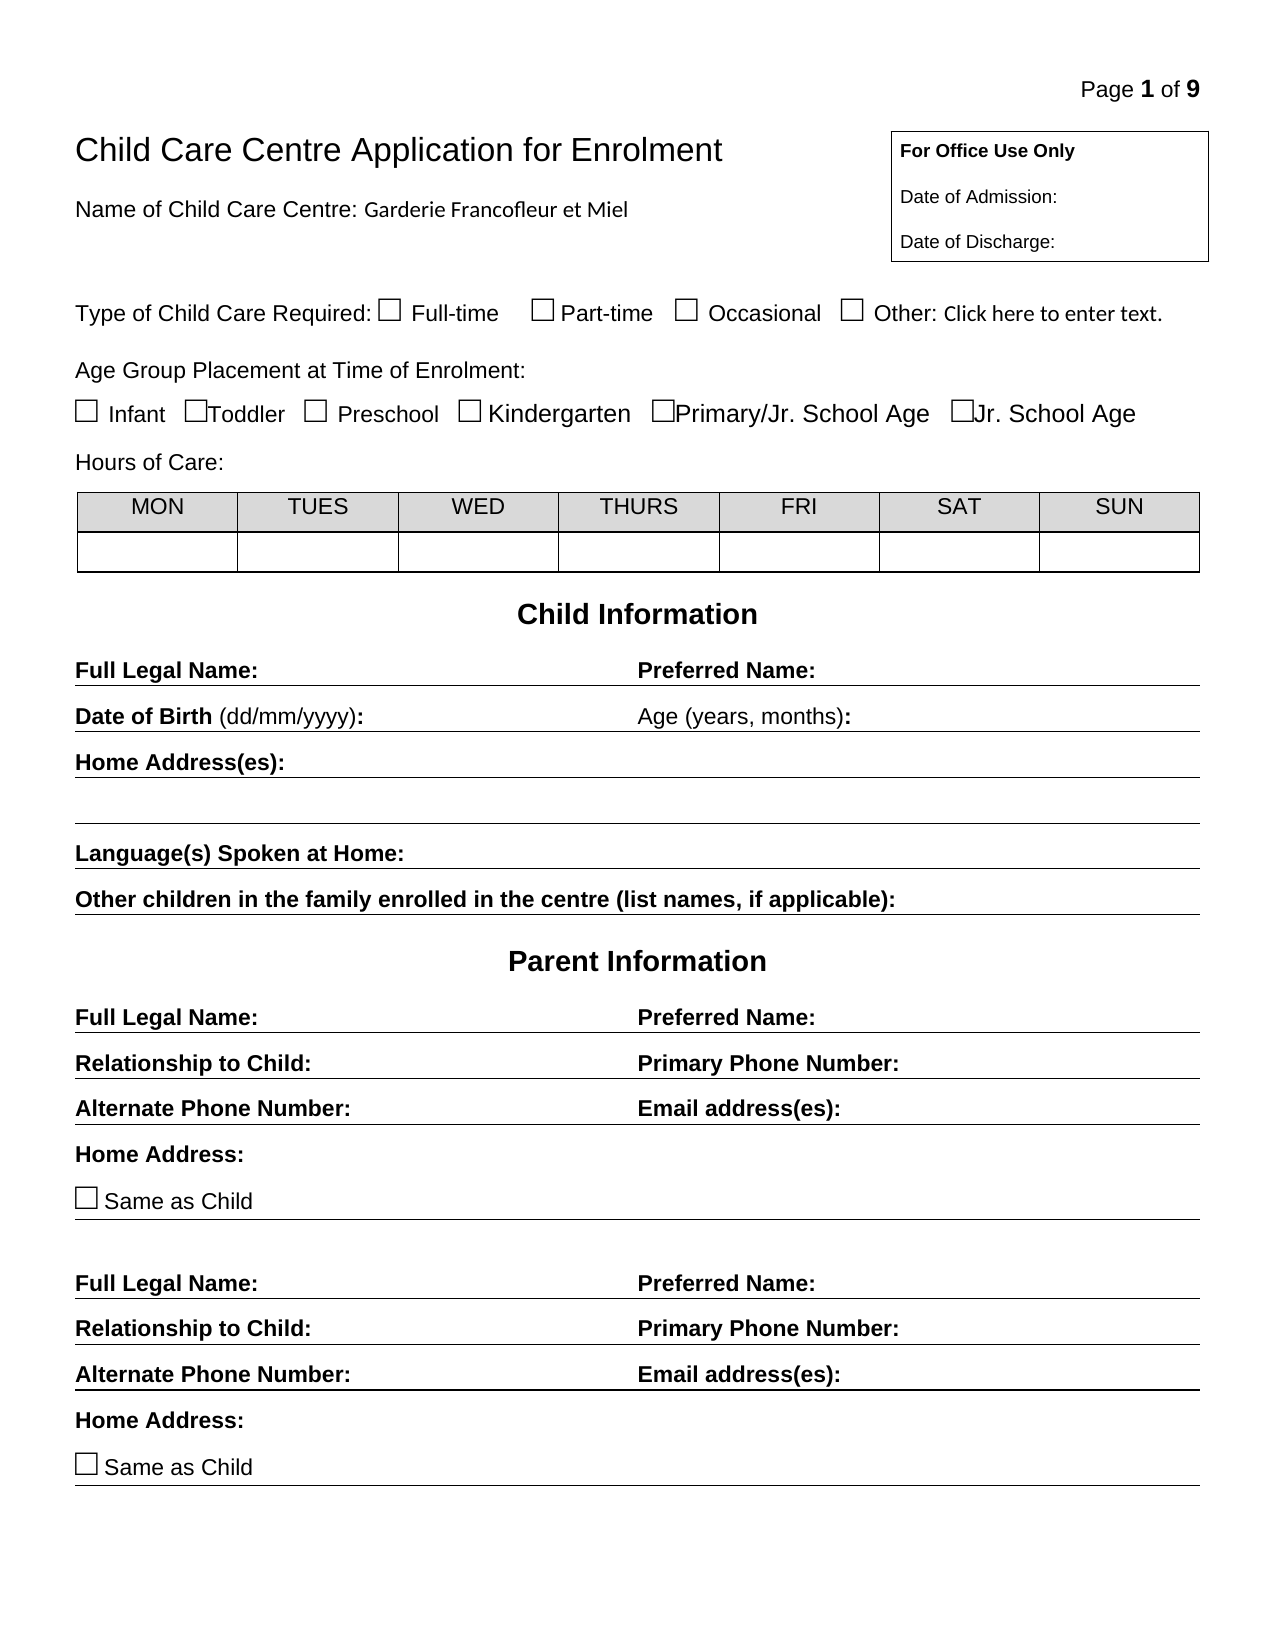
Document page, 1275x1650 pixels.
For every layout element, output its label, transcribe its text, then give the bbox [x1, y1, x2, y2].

subtitle Child Care Centre Application for Enrolment [75, 131, 881, 169]
text Language(s) Spoken at Home: [75, 840, 1200, 868]
text Full Legal Name: Preferred Name: [75, 657, 1200, 685]
table_header MON [78, 493, 237, 531]
text Date of Discharge: [892, 222, 1208, 261]
table_cell [78, 533, 237, 571]
table_cell [559, 533, 719, 571]
table_cell [880, 533, 1039, 571]
text Date of Birth (dd/mm/yyyy): Age (years, months): [75, 703, 1200, 731]
table_header WED [399, 493, 558, 531]
text Name of Child Care Centre: [75, 196, 862, 223]
text Date of Admission: [892, 176, 1208, 207]
text Full Legal Name: Preferred Name: [75, 1269, 1200, 1298]
text Home Address: □ Same as Child [75, 1141, 1200, 1219]
subtitle Child Information [75, 597, 1200, 631]
table_header THURS [559, 493, 719, 531]
text □ Infant □Toddler □ Preschool □ Kindergarten □Primary/Jr. School Age □Jr. School Age [75, 387, 1200, 430]
table_header SUN [1040, 493, 1199, 531]
text Full Legal Name: Preferred Name: [75, 1004, 1200, 1032]
text Alternate Phone Number: Email address(es): [75, 1361, 1200, 1389]
table_cell [399, 533, 558, 571]
table_cell [720, 533, 879, 571]
table_header TUES [238, 493, 398, 531]
table_cell [238, 533, 398, 571]
text Hours of Care: [75, 449, 1200, 475]
text For Office Use Only [892, 132, 1208, 161]
text Alternate Phone Number: Email address(es): [75, 1095, 1200, 1124]
table_cell [1040, 533, 1199, 571]
table_header SAT [880, 493, 1039, 531]
text Relationship to Child: Primary Phone Number: [75, 1315, 1200, 1344]
table_header FRI [720, 493, 879, 531]
text Home Address: □ Same as Child [75, 1407, 1200, 1485]
text Home Address(es): [75, 748, 1200, 777]
subtitle Parent Information [75, 944, 1200, 978]
text Age Group Placement at Time of Enrolment: [75, 357, 1200, 383]
text Relationship to Child: Primary Phone Number: [75, 1049, 1200, 1078]
text Other children in the family enrolled in the centre (list names, if applicable): [75, 886, 1200, 914]
text Type of Child Care Required: □ Full-time □ Part-time □ Occasional □ Other: [75, 286, 1200, 329]
